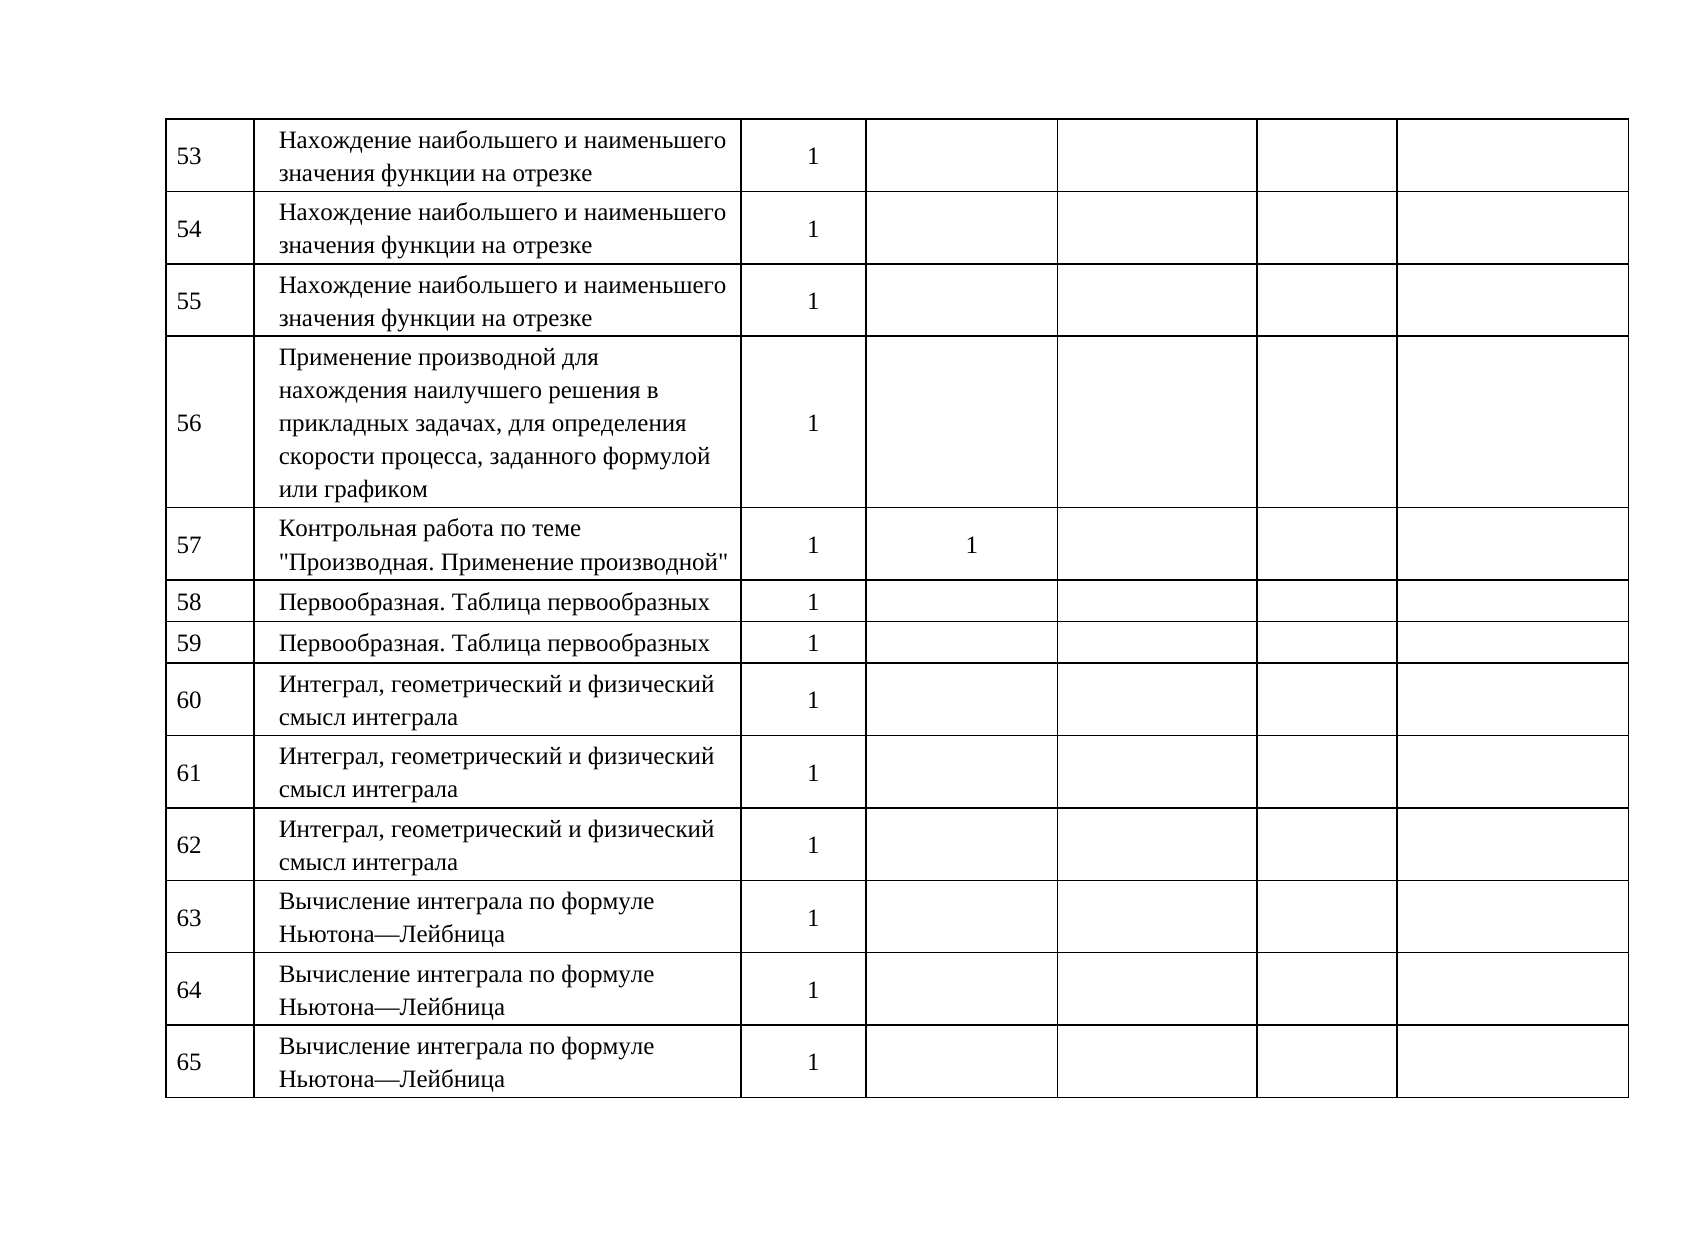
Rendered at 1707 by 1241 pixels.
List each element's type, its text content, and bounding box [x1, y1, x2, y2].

table_cell Интеграл, геометрический и физический смысл интеграла [255, 736, 740, 807]
table_cell [867, 953, 1057, 1024]
table_cell [1058, 1026, 1256, 1097]
table_cell [1398, 1026, 1628, 1097]
table_cell [1398, 881, 1628, 952]
table_cell [1258, 192, 1396, 263]
table_cell [867, 809, 1057, 879]
table_cell [1258, 337, 1396, 507]
table_cell [1398, 120, 1628, 191]
table_cell 65 [167, 1026, 253, 1097]
table_cell [1058, 953, 1256, 1024]
table_cell [1058, 664, 1256, 735]
table_cell [1258, 622, 1396, 662]
table_cell [1398, 622, 1628, 662]
table_cell [1258, 508, 1396, 579]
table_cell 1 [742, 337, 865, 507]
table_cell [1058, 508, 1256, 579]
table_cell [1258, 120, 1396, 191]
table_cell [867, 736, 1057, 807]
table_cell [1258, 736, 1396, 807]
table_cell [255, 1026, 740, 1097]
table_cell Контрольная работа по теме "Производная. Применение производной" [255, 508, 740, 579]
table_cell [1058, 581, 1256, 621]
table_cell [867, 337, 1057, 507]
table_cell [255, 953, 740, 1024]
table_cell Интеграл, геометрический и физический смысл интеграла [255, 809, 740, 879]
table_cell [1398, 736, 1628, 807]
table_cell 1 [742, 120, 865, 191]
table_cell [1058, 265, 1256, 335]
table_cell [867, 1026, 1057, 1097]
table_cell [1398, 664, 1628, 735]
table_cell [1058, 809, 1256, 879]
table_cell [1058, 736, 1256, 807]
table_cell 1 [742, 809, 865, 879]
table_cell [867, 664, 1057, 735]
table_cell 1 [742, 953, 865, 1024]
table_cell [255, 192, 740, 263]
table_cell Применение производной для нахождения наилучшего решения в прикладных задачах, для определения скорости процесса, заданного формулой или графиком [255, 337, 740, 507]
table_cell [255, 265, 740, 335]
table_cell 1 [742, 265, 865, 335]
table_cell [1398, 508, 1628, 579]
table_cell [255, 881, 740, 952]
table_cell [1398, 581, 1628, 621]
table_cell [1258, 265, 1396, 335]
table_cell [1258, 953, 1396, 1024]
table_cell [1398, 265, 1628, 335]
table_cell 61 [167, 736, 253, 807]
table_cell [867, 120, 1057, 191]
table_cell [255, 120, 740, 191]
table_cell [1058, 120, 1256, 191]
table_cell 54 [167, 192, 253, 263]
table_cell [1398, 953, 1628, 1024]
table_cell 1 [742, 1026, 865, 1097]
table_cell 60 [167, 664, 253, 735]
table_cell Интеграл, геометрический и физический смысл интеграла [255, 664, 740, 735]
table_cell 58 [167, 581, 253, 621]
table_cell 56 [167, 337, 253, 507]
table_cell [1058, 881, 1256, 952]
table_cell 63 [167, 881, 253, 952]
table_cell [1398, 337, 1628, 507]
table_cell 1 [742, 664, 865, 735]
table_cell 64 [167, 953, 253, 1024]
table_cell 1 [742, 881, 865, 952]
table_cell [1058, 337, 1256, 507]
table_cell [1258, 664, 1396, 735]
table_cell 57 [167, 508, 253, 579]
table_cell 1 [742, 508, 865, 579]
table_cell [1398, 192, 1628, 263]
table_cell 1 [742, 736, 865, 807]
table_cell [1398, 809, 1628, 879]
table_cell [1258, 581, 1396, 621]
table_cell [867, 192, 1057, 263]
table_cell [1258, 1026, 1396, 1097]
table_cell [867, 622, 1057, 662]
table_cell [1058, 192, 1256, 263]
table_cell [867, 581, 1057, 621]
table_cell 1 [867, 508, 1057, 579]
table_cell 1 [742, 192, 865, 263]
table_cell 55 [167, 265, 253, 335]
table_cell [867, 265, 1057, 335]
table_cell 59 [167, 622, 253, 662]
table_cell Первообразная. Таблица первообразных [255, 581, 740, 621]
table_cell 62 [167, 809, 253, 879]
table_cell 1 [742, 581, 865, 621]
table_cell 1 [742, 622, 865, 662]
table_cell 53 [167, 120, 253, 191]
table_cell Первообразная. Таблица первообразных [255, 622, 740, 662]
table_cell [1258, 809, 1396, 879]
table_cell [867, 881, 1057, 952]
table_cell [1058, 622, 1256, 662]
table_cell [1258, 881, 1396, 952]
